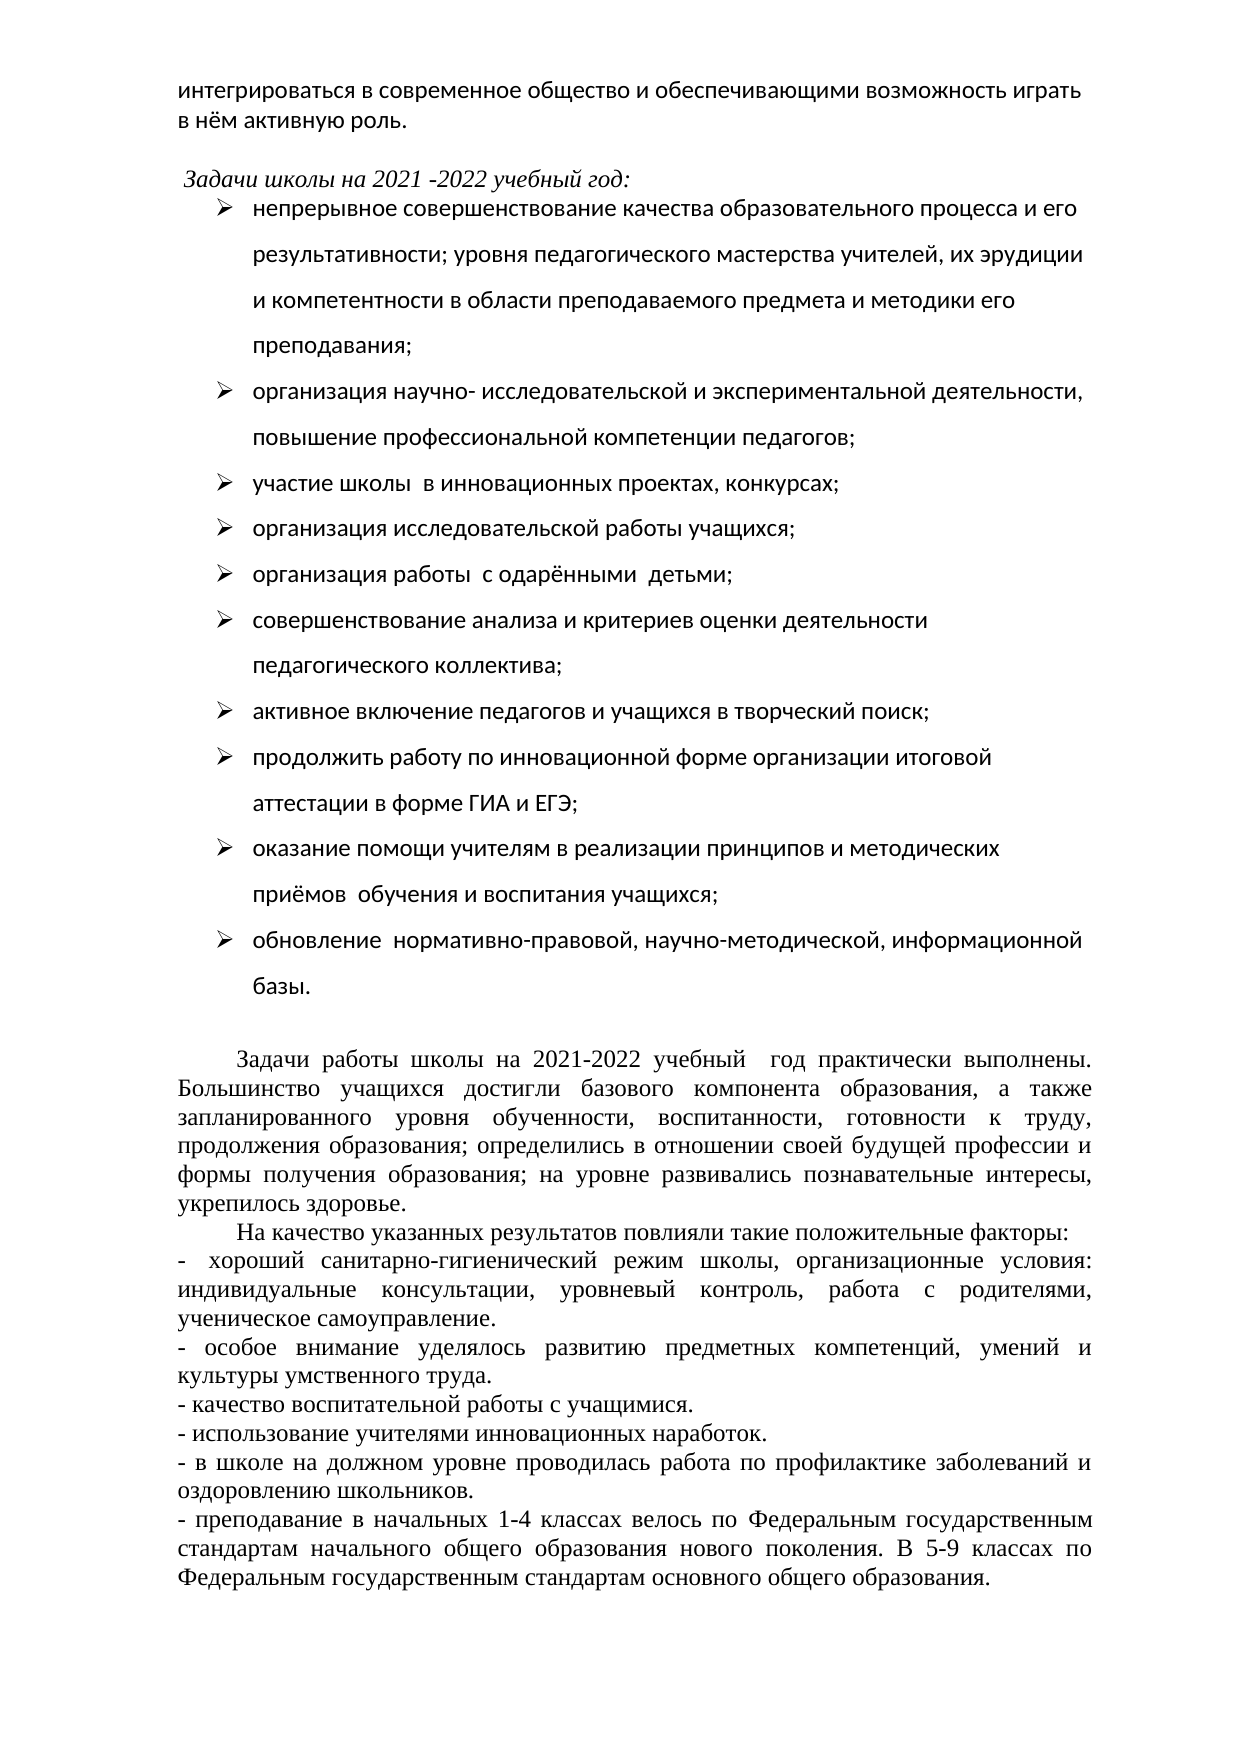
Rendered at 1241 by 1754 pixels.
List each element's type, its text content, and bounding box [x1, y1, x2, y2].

text На качество указанных результатов повлияли такие положительные факторы: [177, 1217, 1093, 1246]
list организация исследовательской работы учащихся; [215, 512, 1093, 543]
text Задачи школы на 2021 -2022 учебный год: [177, 164, 1093, 192]
text - в школе на должном уровне проводилась работа по профилактике заболеваний и оздоровлению школьников. [177, 1447, 1093, 1504]
list продолжить работу по инновационной форме организации итоговой аттестации в форме ГИА и ЕГЭ; [215, 741, 1093, 817]
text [177, 74, 1093, 135]
text - качество воспитательной работы с учащимися. [177, 1389, 1093, 1418]
list совершенствование анализа и критериев оценки деятельности педагогического коллектива; [215, 604, 1093, 680]
text - особое внимание уделялось развитию предметных компетенций, умений и культуры умственного труда. [177, 1332, 1093, 1389]
text - преподавание в начальных 1-4 классах велось по Федеральным государственным стандартам начального общего образования нового поколения. В 5-9 классах по Федеральным государственным стандартам основного общего образования. [177, 1504, 1093, 1591]
list организация научно- исследовательской и экспериментальной деятельности, повышение профессиональной компетенции педагогов; [215, 375, 1093, 452]
list активное включение педагогов и учащихся в творческий поиск; [215, 695, 1093, 726]
text - хороший санитарно-гигиенический режим школы, организационные условия: индивидуальные консультации, уровневый контроль, работа с родителями, ученическое самоуправление. [177, 1246, 1093, 1332]
text - использование учителями инновационных наработок. [177, 1418, 1093, 1447]
list обновление нормативно-правовой, научно-методической, информационной базы. [215, 924, 1093, 1000]
list организация работы с одарёнными детьми; [215, 558, 1093, 589]
list непрерывное совершенствование качества образовательного процесса и его результативности; уровня педагогического мастерства учителей, их эрудиции и компетентности в области преподаваемого предмета и методики его преподавания; [215, 192, 1093, 360]
text Задачи работы школы на 2021-2022 учебный год практически выполнены. Большинство учащихся достигли базового компонента образования, а также запланированного уровня обученности, воспитанности, готовности к труду, продолжения образования; определились в отношении своей будущей профессии и формы получения образования; на уровне развивались познавательные интересы, укрепилось здоровье. [177, 1044, 1093, 1217]
list оказание помощи учителям в реализации принципов и методических приёмов обучения и воспитания учащихся; [215, 833, 1093, 909]
list участие школы в инновационных проектах, конкурсах; [215, 467, 1093, 497]
